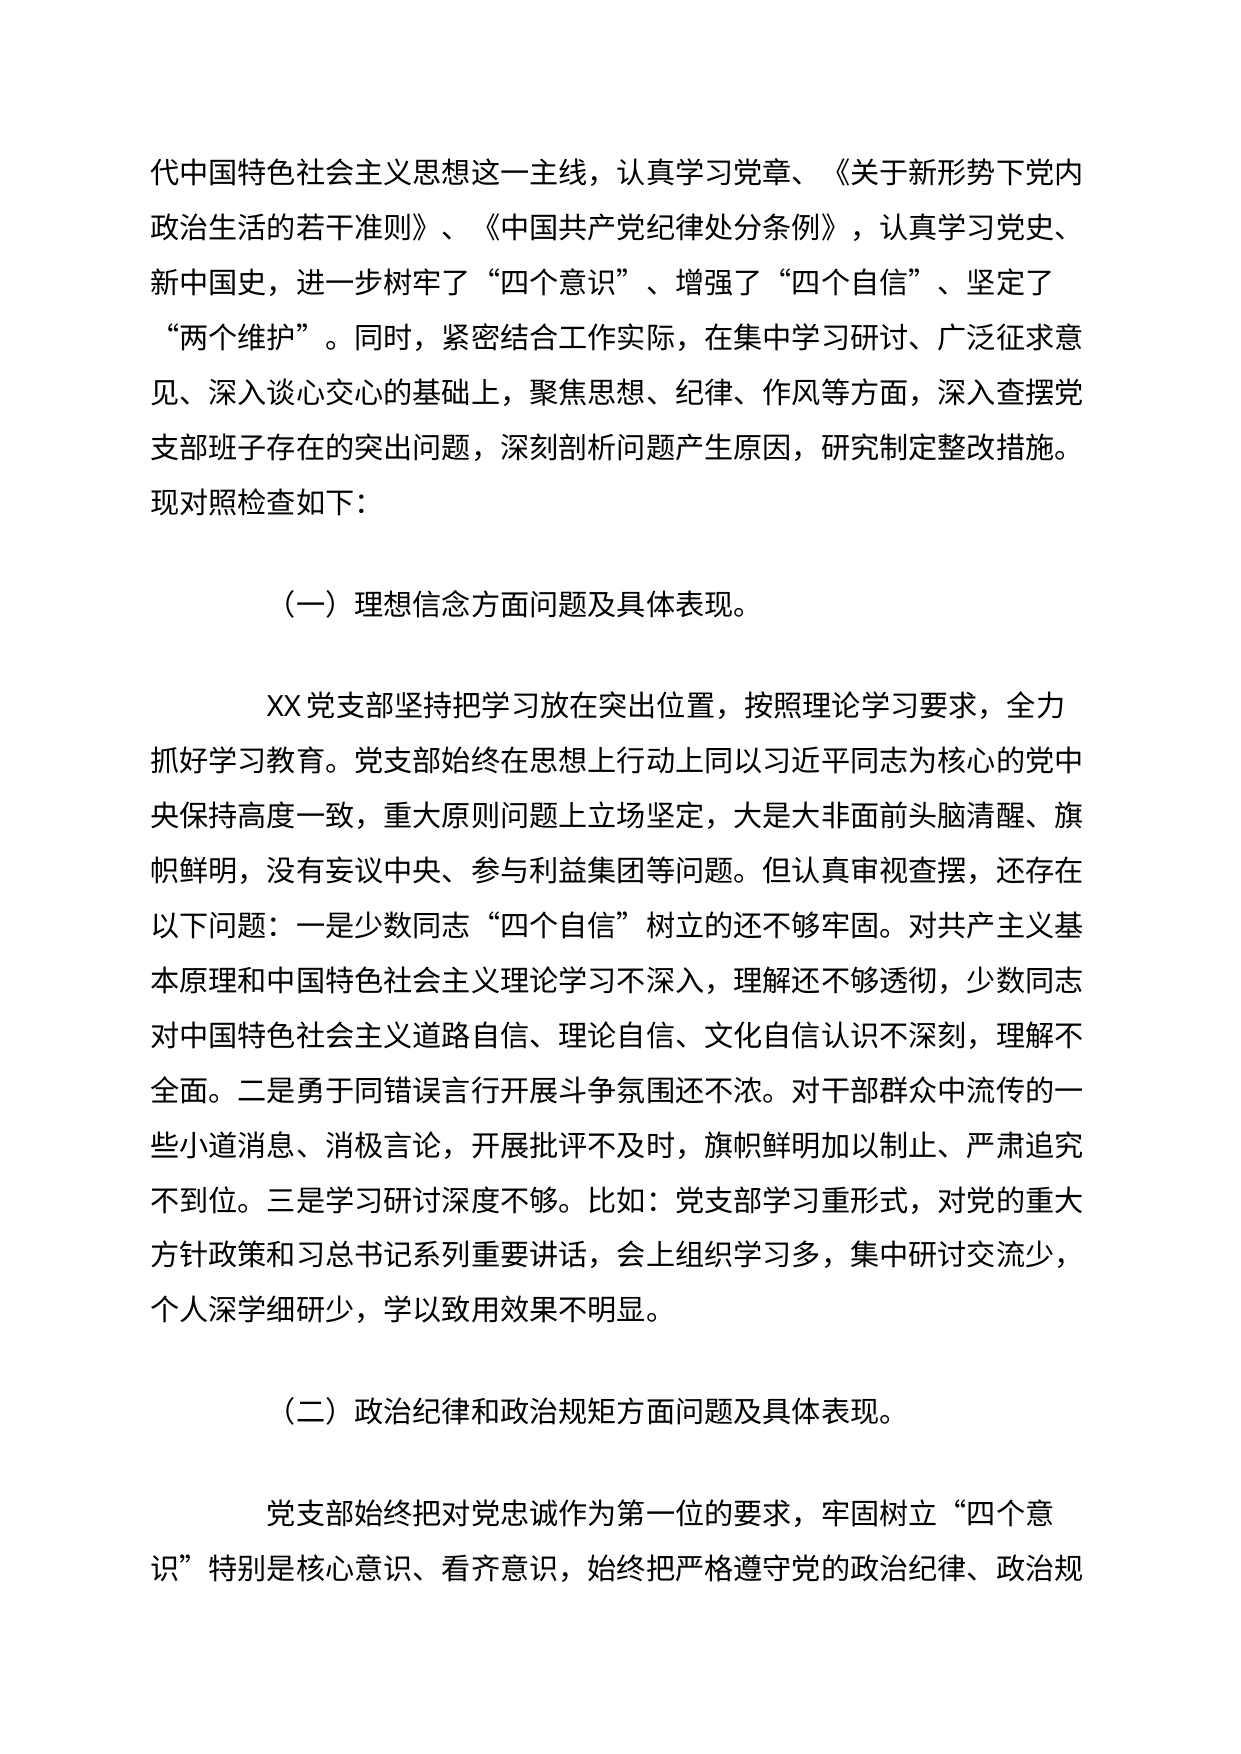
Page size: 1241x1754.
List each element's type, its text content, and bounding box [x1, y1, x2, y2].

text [150, 150, 1090, 522]
text XX党支部坚持把学习放在突出位置，按照理论学习要求，全力抓好学习教育。党支部始终在思想上行动上同以习近平同志为核心的党中央保持高度一致，重大原则问题上立场坚定，大是大非面前头脑清醒、旗帜鲜明，没有妄议中央、参与利益集团等问题。但认真审视查摆，还存在以下问题：一是少数同志“四个自信”树立的还不够牢固。对共产主义基本原理和中国特色社会主义理论学习不深入，理解还不够透彻，少数同志对中国特色社会主义道路自信、理论自信、文化自信认识不深刻，理解不全面。二是勇于同错误言行开展斗争氛围还不浓。对干部群众中流传的一些小道消息、消极言论，开展批评不及时，旗帜鲜明加以制止、严肃追究不到位。三是学习研讨深度不够。比如：党支部学习重形式，对党的重大方针政策和习总书记系列重要讲话，会上组织学习多，集中研讨交流少，个人深学细研少，学以致用效果不明显。 [150, 683, 1090, 1329]
text （二）政治纪律和政治规矩方面问题及具体表现。 [150, 1389, 1090, 1431]
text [150, 1490, 1090, 1588]
text （一）理想信念方面问题及具体表现。 [150, 581, 1090, 623]
